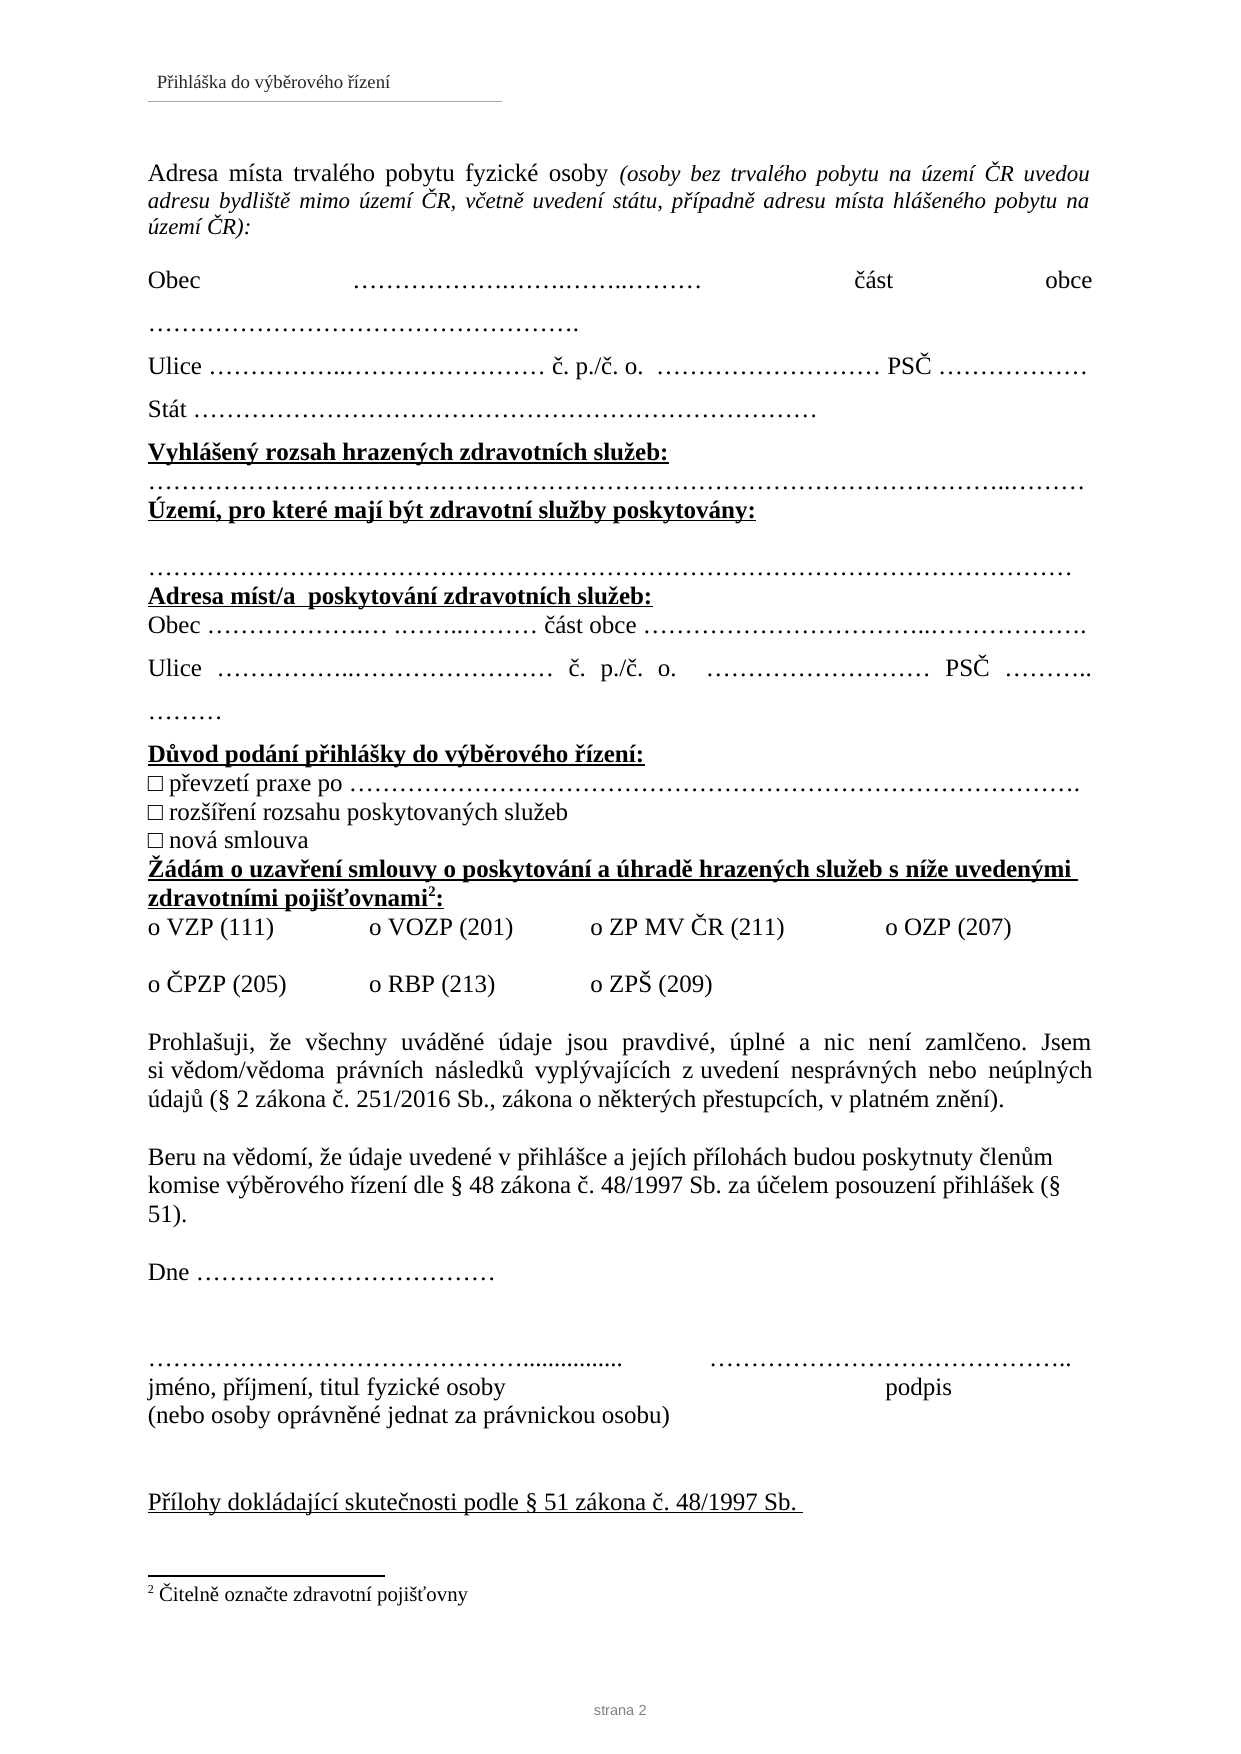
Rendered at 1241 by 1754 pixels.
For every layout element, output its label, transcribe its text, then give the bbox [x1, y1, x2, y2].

text Dne ……………………………… [148, 1257, 1092, 1285]
text Stát ………………………………………………………………… [148, 394, 1092, 423]
text Obec ……………….…….……..……… část obce ……………………………………………. [148, 265, 1092, 337]
text Ulice ……………..…………………… č. p./č. o. ……………………… PSČ ………..……… [148, 653, 1092, 725]
text Ulice ……………..…………………… č. p./č. o. ……………………… PSČ ……………… [148, 351, 1092, 380]
text jméno, příjmení, titul fyzické osoby podpis [148, 1372, 1092, 1400]
text (nebo osoby oprávněné jednat za právnickou osobu) [148, 1400, 1092, 1429]
text Prohlašuji, že všechny uváděné údaje jsou pravdivé, úplné a nic není zamlčeno. Jsem si vědom/vědoma právních následků vyplývajících z uvedení nesprávných nebo neúplných údajů (§ 2 zákona č. 251/2016 Sb., zákona o některých přestupcích, v platném znění). [148, 1027, 1092, 1113]
text Adresa místa trvalého pobytu fyzické osoby (osoby bez trvalého pobytu na území ČR uvedou adresu bydliště mimo území ČR, včetně uvedení státu, případně adresu místa hlášeného pobytu na území ČR): [148, 158, 1092, 240]
text o ČPZP (205) o RBP (213) o ZPŠ (209) [148, 969, 1092, 998]
text Obec ……………….… .……..……… část obce ……………………………..………………. [148, 610, 1092, 638]
text ………………………………………................ …………………………………….. [148, 1343, 1092, 1372]
text o VZP (111) o VOZP (201) o ZP MV ČR (211) o OZP (207) [148, 912, 1092, 940]
